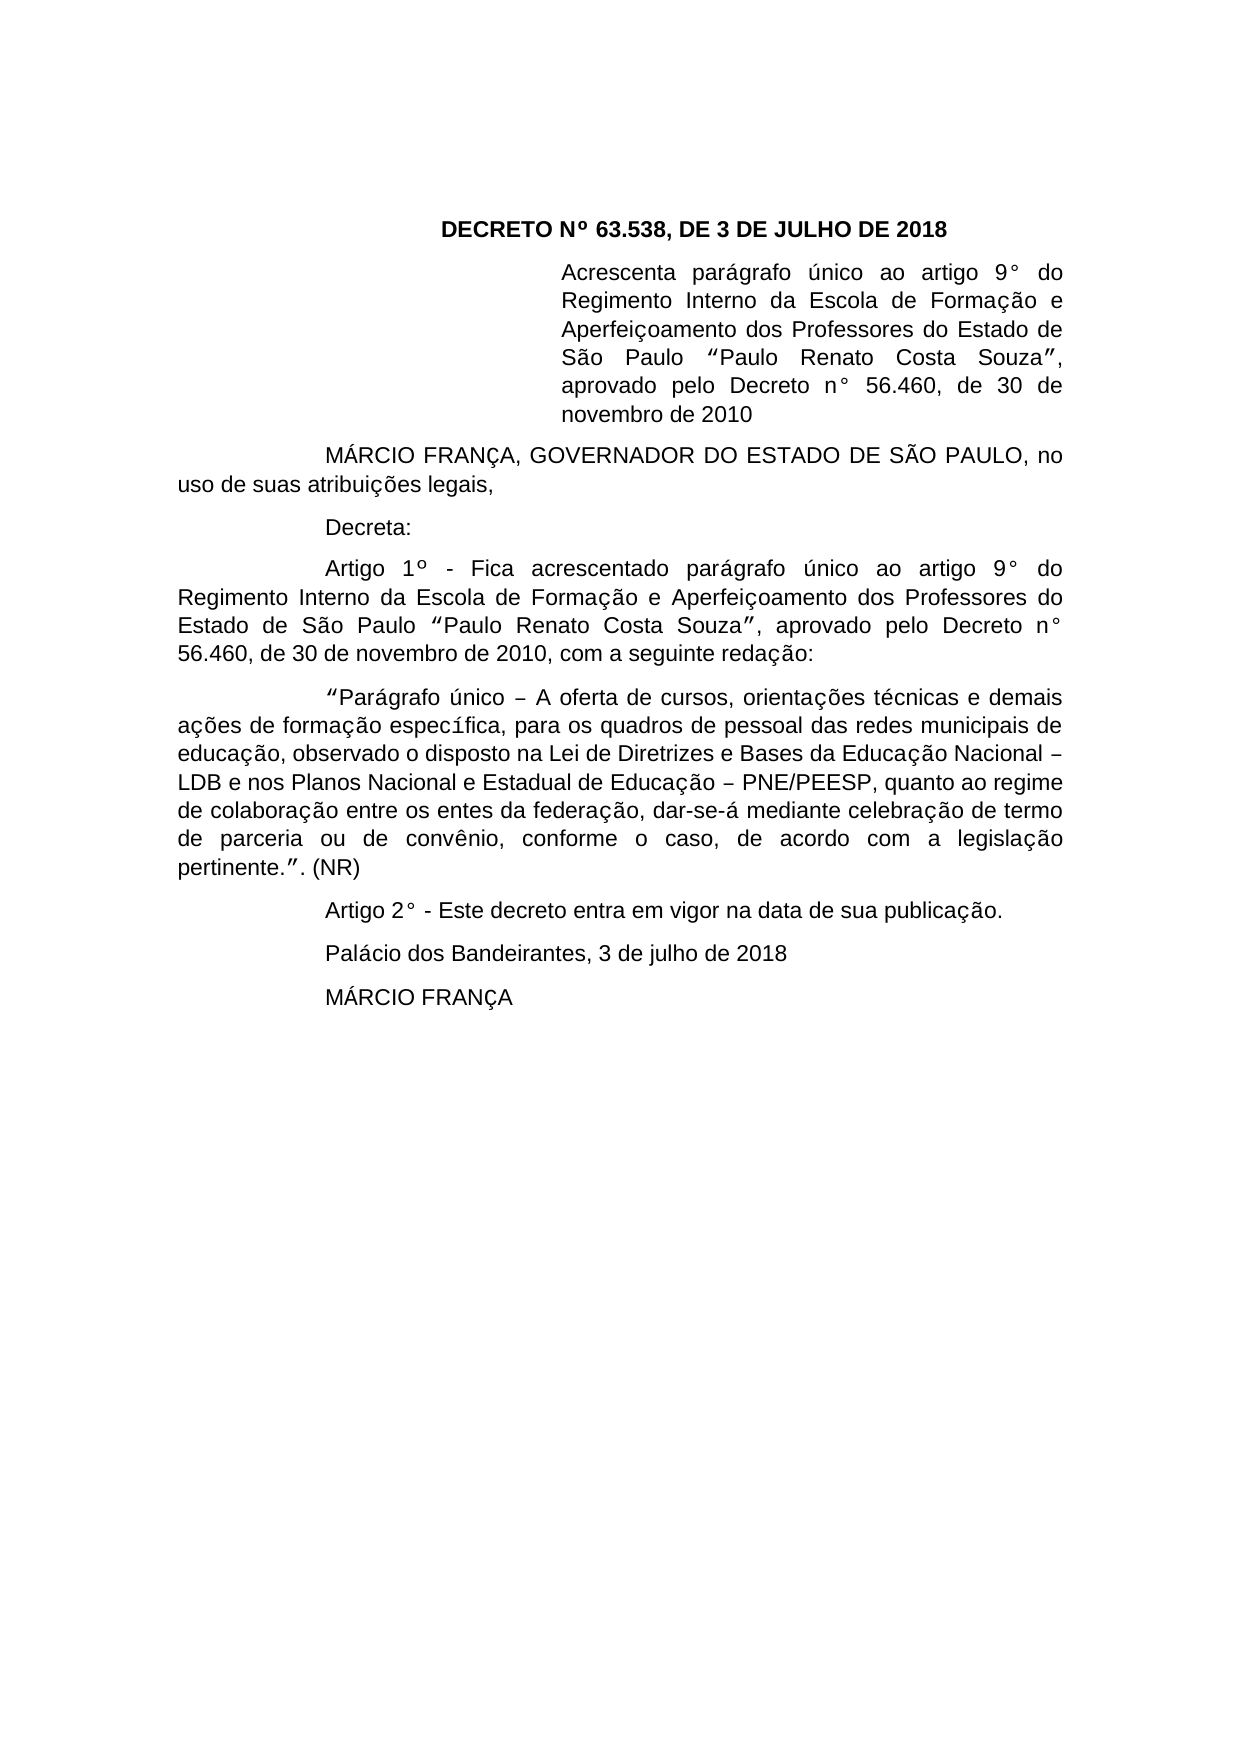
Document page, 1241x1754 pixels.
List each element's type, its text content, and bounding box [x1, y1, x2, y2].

text Acrescenta parágrafo único ao artigo 9° do Regimento Interno da Escola de Formação e Aperfeiçoamento dos Professores do Estado de São Paulo “Paulo Renato Costa Souza”, aprovado pelo Decreto n° 56.460, de 30 de novembro de 2010 [561, 259, 1063, 427]
text Artigo 1º - Fica acrescentado parágrafo único ao artigo 9° do Regimento Interno da Escola de Formação e Aperfeiçoamento dos Professores do Estado de São Paulo “Paulo Renato Costa Souza”, aprovado pelo Decreto n° 56.460, de 30 de novembro de 2010, com a seguinte redação: [177, 555, 1063, 668]
text Palácio dos Bandeirantes, 3 de julho de 2018 [177, 940, 1063, 968]
text Artigo 2° - Este decreto entra em vigor na data de sua publicação. [177, 897, 1063, 925]
text “Parágrafo único – A oferta de cursos, orientações técnicas e demais ações de formação específica, para os quadros de pessoal das redes municipais de educação, observado o disposto na Lei de Diretrizes e Bases da Educação Nacional – LDB e nos Planos Nacional e Estadual de Educação – PNE/PEESP, quanto ao regime de colaboração entre os entes da federação, dar-se-á mediante celebração de termo de parceria ou de convênio, conforme o caso, de acordo com a legislação pertinente.”. (NR) [177, 683, 1063, 882]
text MÁRCIO FRANÇA, GOVERNADOR DO ESTADO DE SÃO PAULO, no uso de suas atribuições legais, [177, 442, 1063, 499]
text MÁRCIO FRANÇA [177, 983, 1063, 1012]
text DECRETO Nº 63.538, DE 3 DE JULHO DE 2018 [177, 216, 1063, 244]
text Decreta: [177, 514, 1063, 540]
